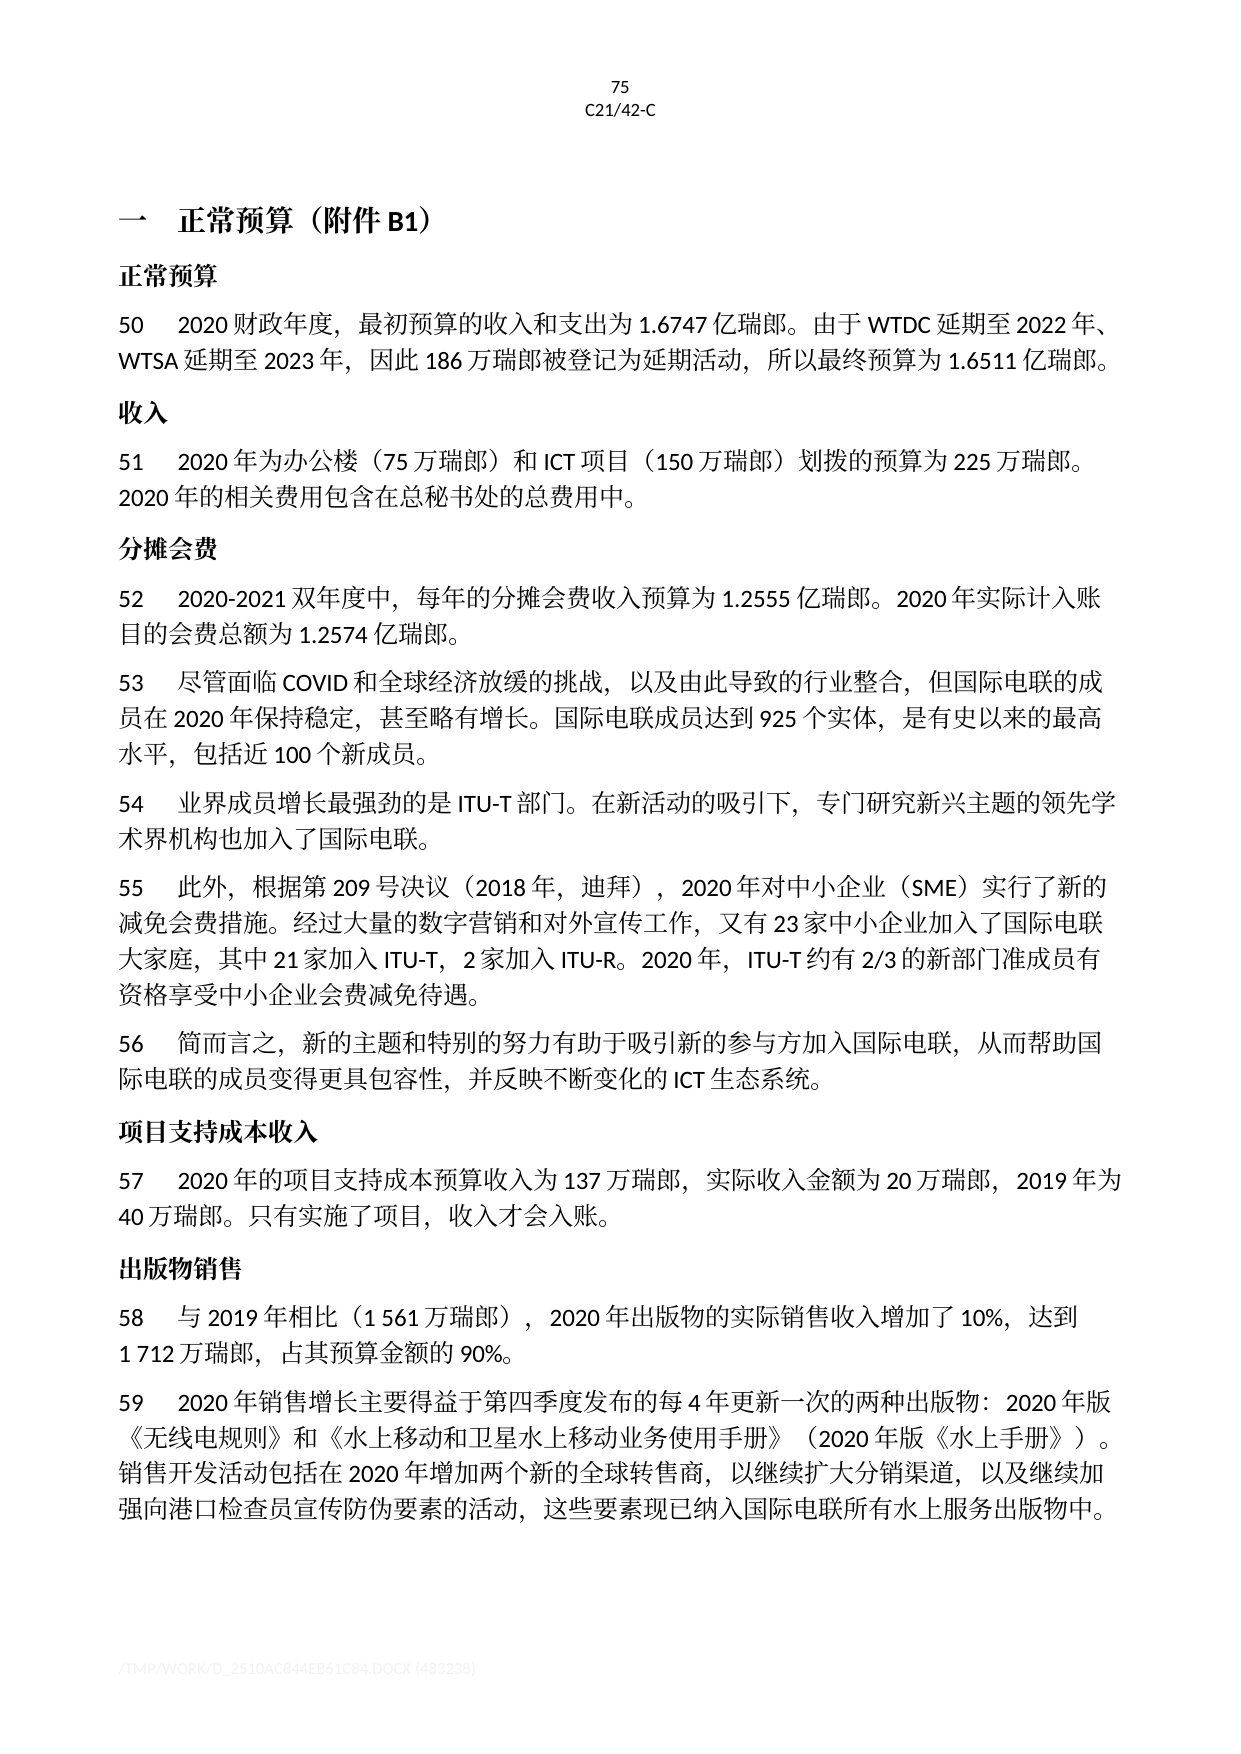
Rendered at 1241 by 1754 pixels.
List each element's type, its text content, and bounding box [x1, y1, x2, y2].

text 58 与2019年相比（1 561万瑞郎），2020年出版物的实际销售收入增加了10%，达到1 712万瑞郎，占其预算金额的90%。 [118, 1298, 1122, 1370]
text 52 2020-2021双年度中，每年的分摊会费收入预算为1.2555亿瑞郎。2020年实际计入账目的会费总额为1.2574亿瑞郎。 [118, 579, 1122, 651]
subtitle 项目支持成本收入 [118, 1112, 1122, 1148]
text 55 此外，根据第209号决议（2018年，迪拜），2020年对中小企业（SME）实行了新的减免会费措施。经过大量的数字营销和对外宣传工作，又有23家中小企业加入了国际电联大家庭，其中21家加入ITU-T，2家加入ITU-R。2020年，ITU-T约有2/3的新部门准成员有资格享受中小企业会费减免待遇。 [118, 868, 1122, 1011]
text 54 业界成员增长最强劲的是ITU-T部门。在新活动的吸引下，专门研究新兴主题的领先学术界机构也加入了国际电联。 [118, 783, 1122, 855]
subtitle 正常预算 [118, 256, 1122, 292]
subtitle 一 正常预算（附件B1） [118, 198, 1122, 239]
text 51 2020年为办公楼（75万瑞郎）和ICT项目（150万瑞郎）划拨的预算为225万瑞郎。2020年的相关费用包含在总秘书处的总费用中。 [118, 442, 1122, 513]
text 57 2020年的项目支持成本预算收入为137万瑞郎，实际收入金额为20万瑞郎，2019年为40万瑞郎。只有实施了项目，收入才会入账。 [118, 1161, 1122, 1233]
text 59 2020年销售增长主要得益于第四季度发布的每4年更新一次的两种出版物：2020年版《无线电规则》和《水上移动和卫星水上移动业务使用手册》（2020年版《水上手册》）。销售开发活动包括在2020年增加两个新的全球转售商，以继续扩大分销渠道，以及继续加强向港口检查员宣传防伪要素的活动，这些要素现已纳入国际电联所有水上服务出版物中。 [118, 1382, 1122, 1526]
text 53 尽管面临COVID和全球经济放缓的挑战，以及由此导致的行业整合，但国际电联的成员在2020年保持稳定，甚至略有增长。国际电联成员达到925个实体，是有史以来的最高水平，包括近100个新成员。 [118, 663, 1122, 771]
subtitle 收入 [118, 393, 1122, 429]
text 56 简而言之，新的主题和特别的努力有助于吸引新的参与方加入国际电联，从而帮助国际电联的成员变得更具包容性，并反映不断变化的ICT生态系统。 [118, 1024, 1122, 1096]
subtitle 出版物销售 [118, 1249, 1122, 1285]
text 50 2020财政年度，最初预算的收入和支出为1.6747亿瑞郎。由于WTDC延期至2022年、WTSA延期至2023年，因此186万瑞郎被登记为延期活动，所以最终预算为1.6511亿瑞郎。 [118, 305, 1122, 377]
subtitle 分摊会费 [118, 530, 1122, 566]
